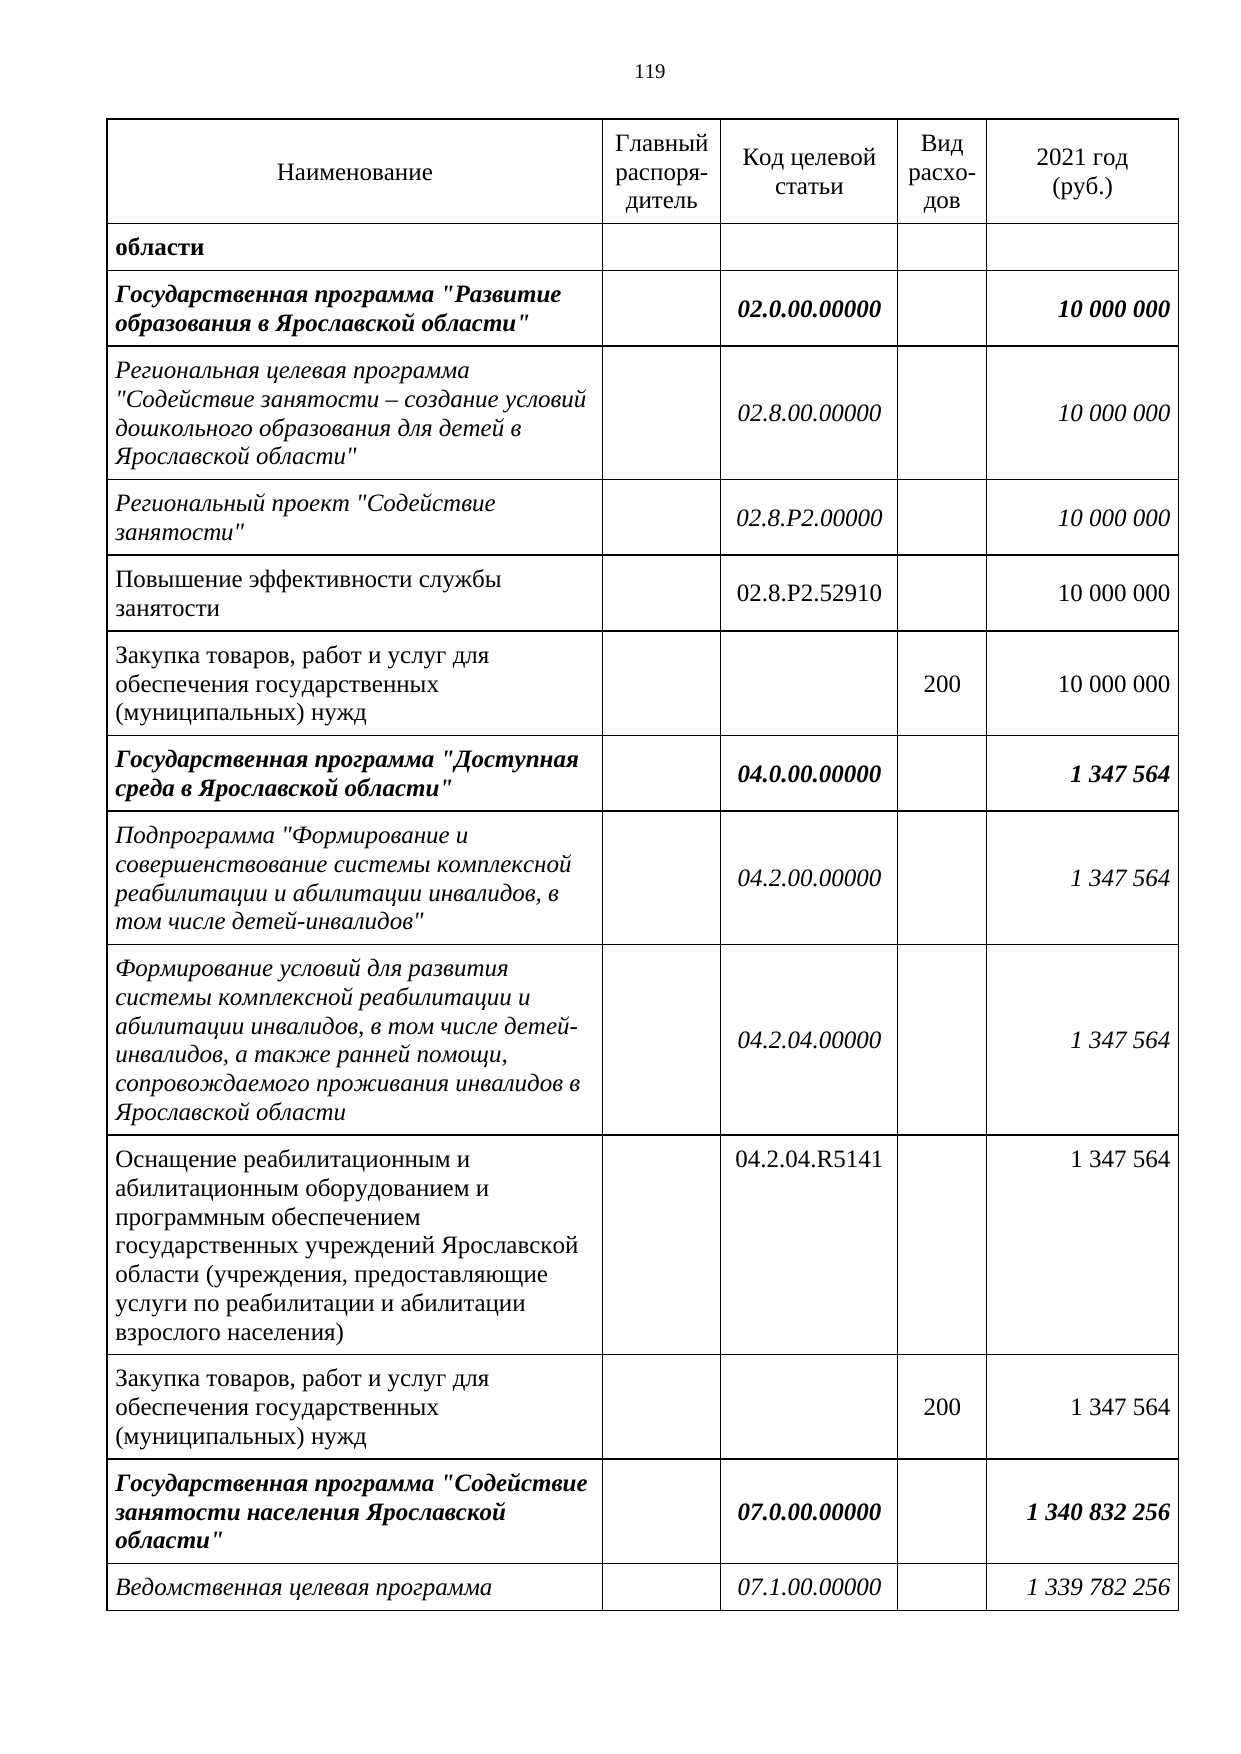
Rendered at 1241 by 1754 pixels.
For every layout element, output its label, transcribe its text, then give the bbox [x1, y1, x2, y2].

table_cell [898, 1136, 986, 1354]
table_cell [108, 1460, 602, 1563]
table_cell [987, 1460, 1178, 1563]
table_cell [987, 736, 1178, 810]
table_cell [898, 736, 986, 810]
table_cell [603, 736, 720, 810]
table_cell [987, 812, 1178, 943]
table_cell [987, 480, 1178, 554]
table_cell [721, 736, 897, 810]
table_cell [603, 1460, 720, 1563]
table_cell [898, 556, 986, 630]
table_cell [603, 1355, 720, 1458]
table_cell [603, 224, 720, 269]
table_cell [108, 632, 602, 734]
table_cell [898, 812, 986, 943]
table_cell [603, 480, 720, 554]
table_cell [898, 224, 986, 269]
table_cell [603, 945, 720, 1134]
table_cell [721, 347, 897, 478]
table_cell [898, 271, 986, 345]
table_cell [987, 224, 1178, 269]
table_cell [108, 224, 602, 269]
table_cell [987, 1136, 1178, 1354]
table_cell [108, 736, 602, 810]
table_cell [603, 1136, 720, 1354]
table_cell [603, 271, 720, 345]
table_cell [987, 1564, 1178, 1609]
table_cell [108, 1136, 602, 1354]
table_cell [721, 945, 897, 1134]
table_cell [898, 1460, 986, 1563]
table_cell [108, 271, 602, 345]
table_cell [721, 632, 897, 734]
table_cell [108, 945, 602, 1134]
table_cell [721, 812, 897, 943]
table_header Наименование [108, 120, 602, 223]
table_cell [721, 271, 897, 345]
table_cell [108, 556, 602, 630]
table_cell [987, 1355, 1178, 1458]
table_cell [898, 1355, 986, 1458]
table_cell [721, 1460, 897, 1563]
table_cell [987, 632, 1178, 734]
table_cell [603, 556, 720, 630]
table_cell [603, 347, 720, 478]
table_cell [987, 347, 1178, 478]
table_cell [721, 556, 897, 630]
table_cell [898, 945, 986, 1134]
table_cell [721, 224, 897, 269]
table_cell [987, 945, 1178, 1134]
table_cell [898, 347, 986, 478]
table_header Главный распоря-дитель [603, 120, 720, 223]
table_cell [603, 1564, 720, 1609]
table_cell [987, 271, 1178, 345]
table_header Вид расхо-дов [898, 120, 986, 223]
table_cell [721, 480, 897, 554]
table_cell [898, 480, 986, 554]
table_header Код целевой статьи [721, 120, 897, 223]
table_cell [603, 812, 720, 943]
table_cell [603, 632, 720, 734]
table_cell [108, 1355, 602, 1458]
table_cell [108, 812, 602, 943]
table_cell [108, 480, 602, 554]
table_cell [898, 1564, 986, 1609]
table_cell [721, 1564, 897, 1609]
table_header 2021 год (руб.) [987, 120, 1178, 223]
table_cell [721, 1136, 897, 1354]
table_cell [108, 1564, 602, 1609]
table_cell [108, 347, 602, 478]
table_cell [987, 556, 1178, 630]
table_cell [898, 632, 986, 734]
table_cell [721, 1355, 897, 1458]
